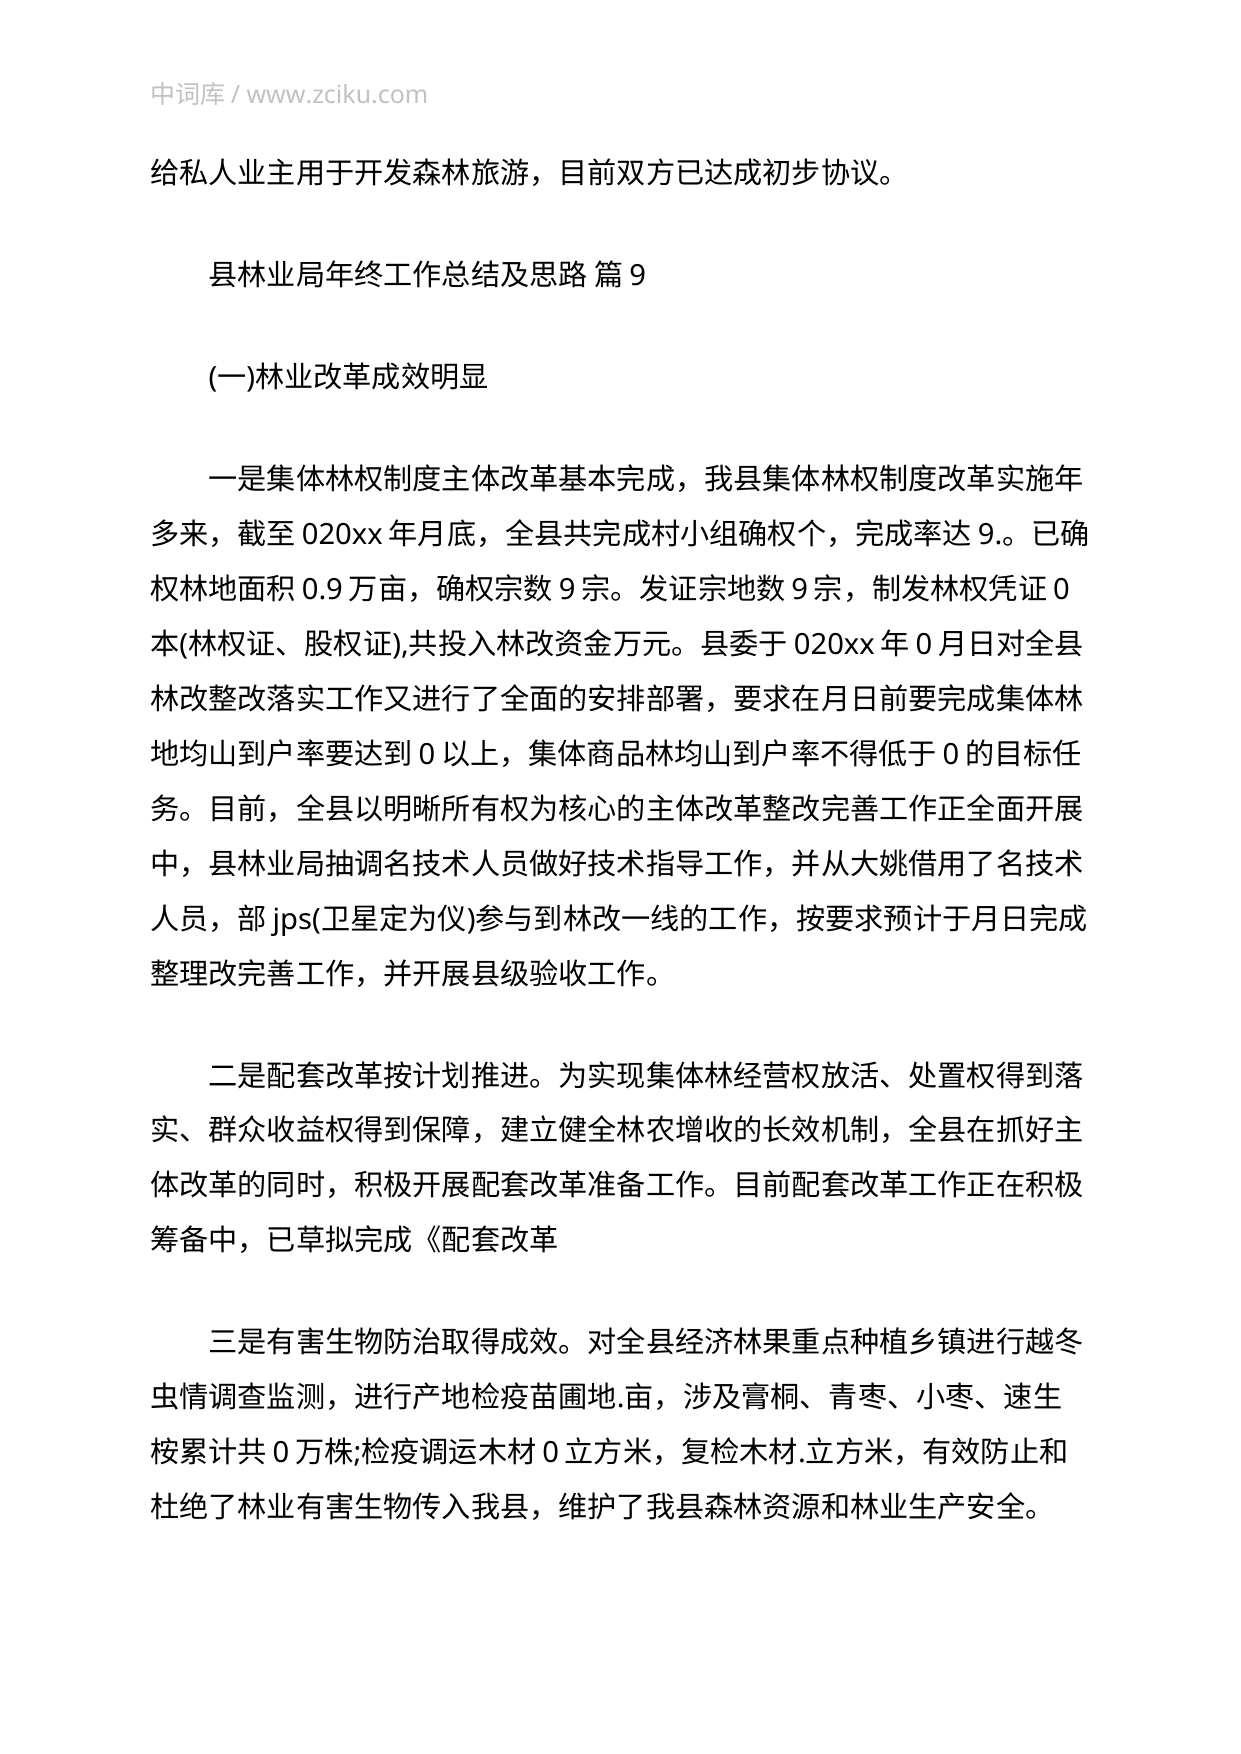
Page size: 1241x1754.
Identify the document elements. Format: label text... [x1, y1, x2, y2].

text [150, 150, 1090, 192]
text 县林业局年终工作总结及思路 篇9 [150, 252, 1090, 294]
text (一)林业改革成效明显 [150, 354, 1090, 396]
text 三是有害生物防治取得成效。对全县经济林果重点种植乡镇进行越冬虫情调查监测，进行产地检疫苗圃地.亩，涉及膏桐、青枣、小枣、速生桉累计共0万株;检疫调运木材0立方米，复检木材.立方米，有效防止和杜绝了林业有害生物传入我县，维护了我县森林资源和林业生产安全。 [150, 1318, 1090, 1526]
text 一是集体林权制度主体改革基本完成，我县集体林权制度改革实施年多来，截至020xx年月底，全县共完成村小组确权个，完成率达9.。已确权林地面积0.9万亩，确权宗数9宗。发证宗地数9宗，制发林权凭证0本(林权证、股权证),共投入林改资金万元。县委于020xx年0月日对全县林改整改落实工作又进行了全面的安排部署，要求在月日前要完成集体林地均山到户率要达到0以上，集体商品林均山到户率不得低于0的目标任务。目前，全县以明晰所有权为核心的主体改革整改完善工作正全面开展中，县林业局抽调名技术人员做好技术指导工作，并从大姚借用了名技术人员，部jps(卫星定为仪)参与到林改一线的工作，按要求预计于月日完成整理改完善工作，并开展县级验收工作。 [150, 456, 1090, 993]
text 二是配套改革按计划推进。为实现集体林经营权放活、处置权得到落实、群众收益权得到保障，建立健全林农增收的长效机制，全县在抓好主体改革的同时，积极开展配套改革准备工作。目前配套改革工作正在积极筹备中，已草拟完成《配套改革 [150, 1052, 1090, 1259]
